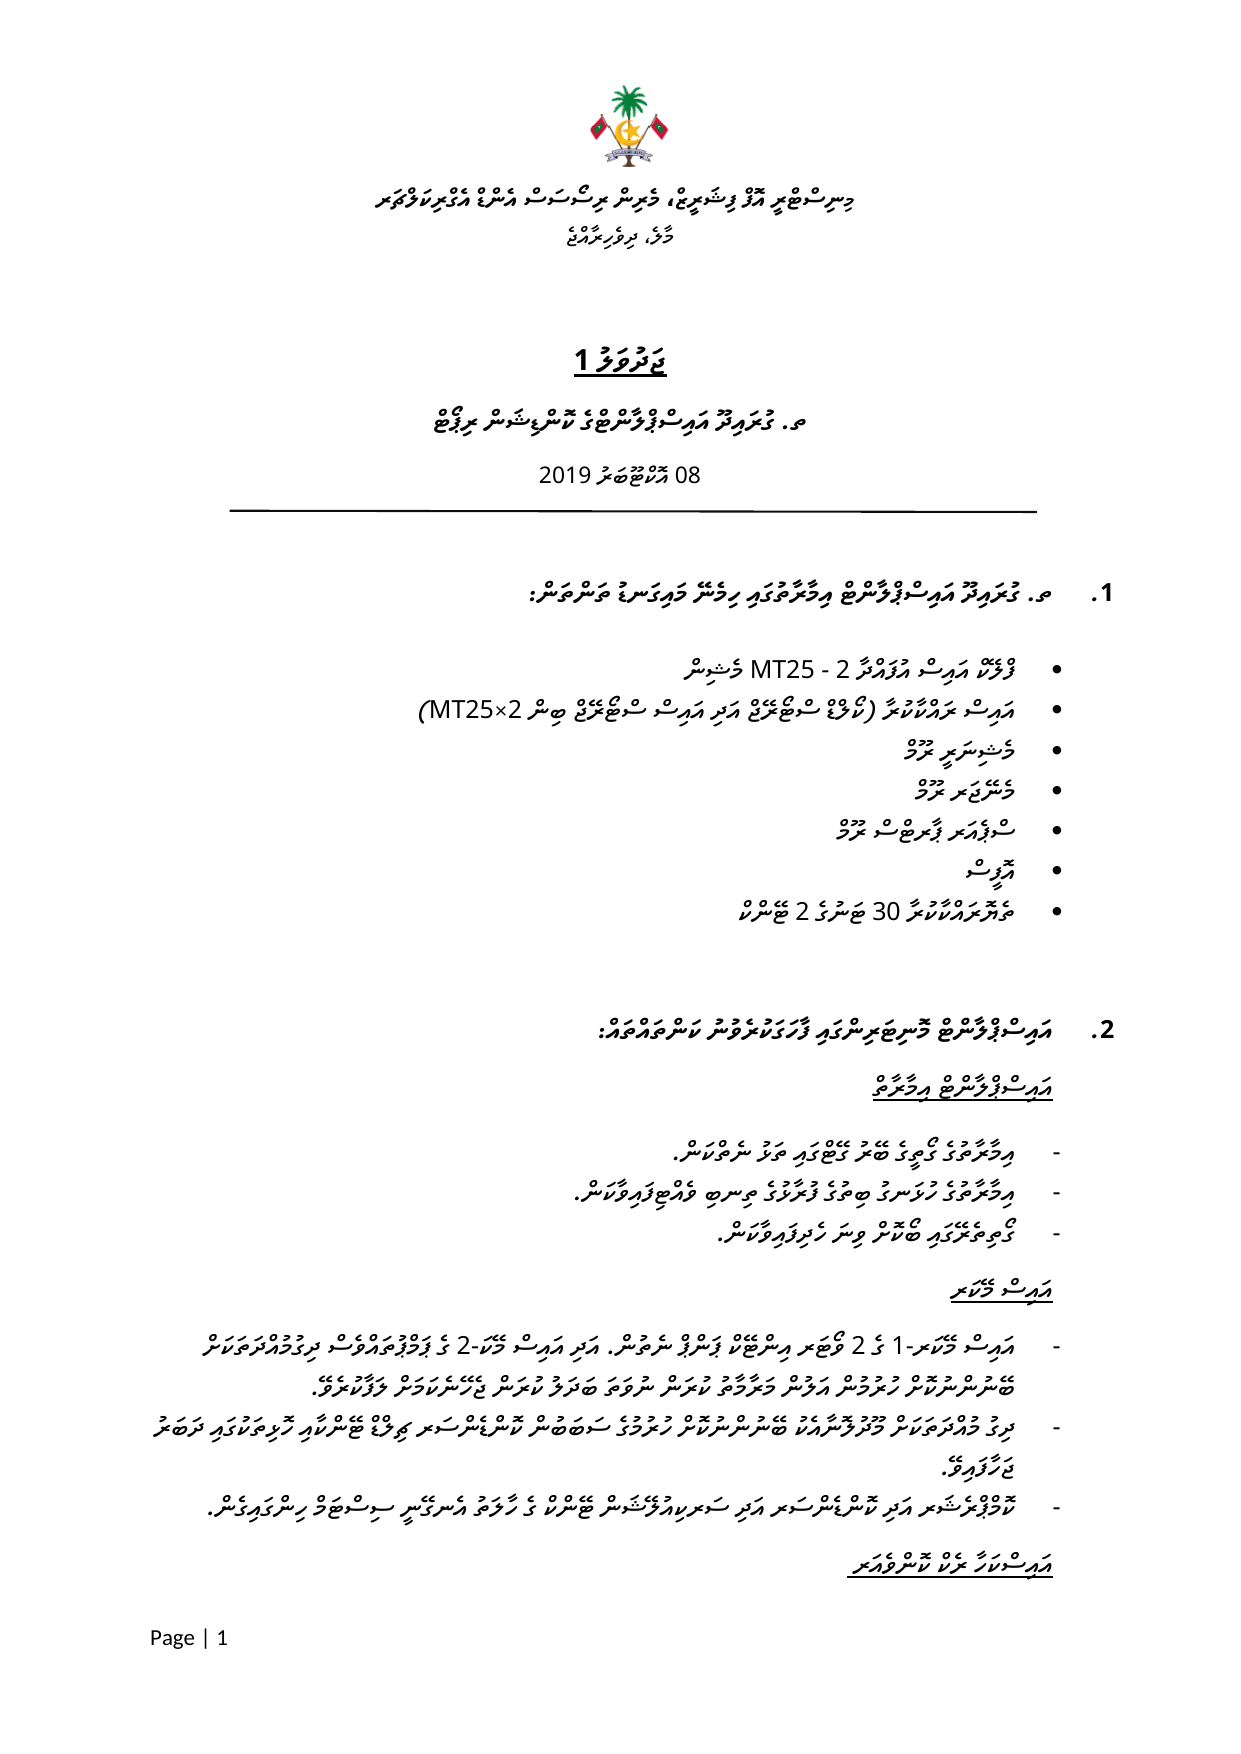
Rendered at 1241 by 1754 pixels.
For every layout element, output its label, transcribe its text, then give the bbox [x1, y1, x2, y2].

list އައިސް މޭކަރ-1 ގެ 2 ވޯޓަރ އިންޓޭކް ޕަންޕް ނެތުން. އަދި އައިސް މޭކަ-2 ގެ ޕަމްޕުތައްވެސް ދިގުމުއްދަތަކަށް ބޭނުންނުކޮށް ހުރުމުން އަލުން މަރާމާތު ކުރަން ނުވަތަ ބަދަލު ކުރަން ޖެހޭނެކަމަށް ލަފާކުރެވޭ. [150, 1328, 1053, 1406]
list ގޯތިތެރޭގައި ބޯކޮށް ވިނަ ހެދިފައިވާކަން. [150, 1214, 1053, 1252]
list އޮފީސް [150, 853, 1053, 890]
text ޖަދުވަލު 1 [150, 339, 1090, 382]
list އިމާރާތުގެ ގޯތީގެ ބޭރު ގޭޓްގައި ތަޅު ނެތްކަން. [150, 1134, 1053, 1171]
text އައިސްކަހާ ރެކް ކޮންވެއަރ [150, 1546, 1090, 1583]
text އައިސް މޭކަރ [150, 1271, 1090, 1308]
list ކޮމްޕްރެޝަރ އަދި ކޮންޑެންސަރ އަދި ސަރކިއުލޭޝަން ޓޭންކް ގެ ހާލަތު އެނގޭނީ ސިސްޓަމް ހިންގައިގެން. [150, 1489, 1053, 1526]
list ސްޕެއަރ ޕާރޓްސް ރޫމް [150, 813, 1053, 850]
list އައިސްޕްލާންޓް މޮނިޓަރިންގައި ފާހަގަކުރެވުނު ކަންތައްތައް: [150, 1012, 1090, 1049]
list ދިގު މުއްދަތަކަށް މޫދުލޮނާއެކު ބޭނުންނުކޮށް ހުރުމުގެ ސަބަބުން ކޮންޑެންސަރ ޗިލްޑް ޓޭންކާއި ހޮޅިތަކުގައި ދަބަރު ޖަހާފައިވޭ. [150, 1408, 1053, 1486]
list އިމާރާތުގެ ހުޅަނގު ބިތުގެ ފުރާޅުގެ ތިނބި ވެއްޓިފައިވާކަން. [150, 1174, 1053, 1211]
text ތ. ގުރައިދޫ އައިސްޕްލާންޓްގެ ކޮންޑިޝަން ރިޕޯޓް [150, 403, 1090, 440]
list ތެޔޮރައްކާކުރާ 30 ޓަނުގެ 2 ޓޭންކް [150, 893, 1053, 930]
text މާލެ، ދިވެހިރާއްޖެ [150, 221, 1090, 252]
list ތ. ގުރައިދޫ އައިސްޕްލާންޓް އިމާރާތުގައި ހިމެނޭ މައިގަނޑު ތަންތަން: [150, 575, 1090, 612]
text މިނިސްޓްރީ އޮފް ފިޝަރީޒް، މެރިން ރިސޯސަސް އެންޑް އެގްރިކަލްޗަރ [150, 182, 1081, 216]
picture [590, 85, 669, 167]
list އައިސް ރައްކާކުރާ (ކޯލްޑް ސްޓޯރޭޖް އަދި އައިސް ސްޓޯރޭޖް ބިން MT25×2) [150, 692, 1053, 729]
text އައިސްޕްލާންޓް އިމާރާތް [150, 1069, 1090, 1106]
list ފްލޭކް އައިސް އުފައްދާ MT25 - 2 މެޝިން [150, 652, 1053, 689]
list މެނޭޖަރ ރޫމް [150, 772, 1053, 810]
text 08 އޮކްޓޫބަރު 2019 [150, 459, 1090, 494]
list މެޝިނަރީ ރޫމް [150, 732, 1053, 769]
